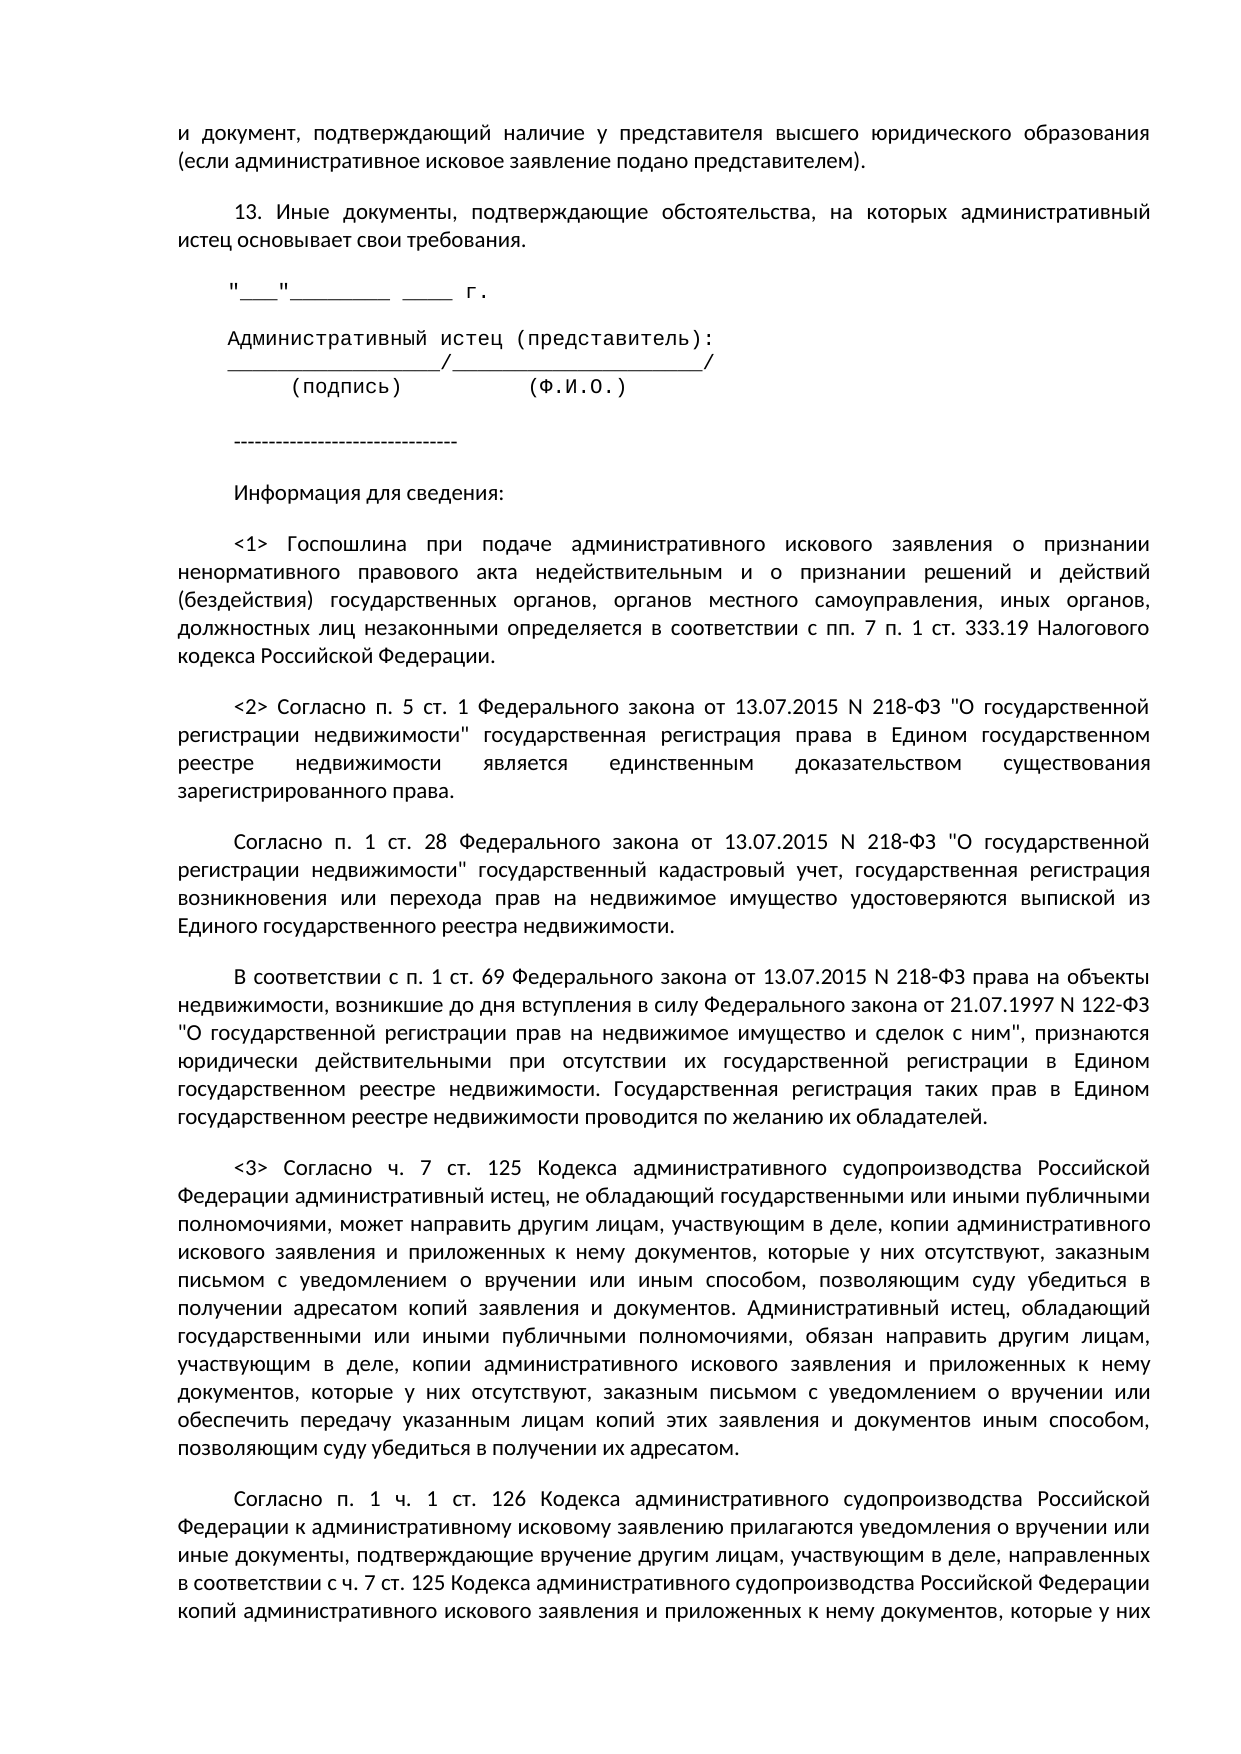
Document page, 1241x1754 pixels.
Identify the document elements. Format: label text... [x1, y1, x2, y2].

text <3> Согласно ч. 7 ст. 125 Кодекса административного судопроизводства Российской Федерации административный истец, не обладающий государственными или иными публичными полномочиями, может направить другим лицам, участвующим в деле, копии административного искового заявления и приложенных к нему документов, которые у них отсутствуют, заказным письмом с уведомлением о вручении или иным способом, позволяющим суду убедиться в получении адресатом копий заявления и документов. Административный истец, обладающий государственными или иными публичными полномочиями, обязан направить другим лицам, участвующим в деле, копии административного искового заявления и приложенных к нему документов, которые у них отсутствуют, заказным письмом с уведомлением о вручении или обеспечить передачу указанным лицам копий этих заявления и документов иным способом, позволяющим суду убедиться в получении их адресатом. [177, 1153, 1152, 1462]
text Информация для сведения: [177, 478, 1152, 506]
text 13. Иные документы, подтверждающие обстоятельства, на которых административный истец основывает свои требования. [177, 197, 1152, 253]
text "___"________ ____ г. [177, 281, 1152, 305]
text <1> Госпошлина при подаче административного искового заявления о признании ненормативного правового акта недействительным и о признании решений и действий (бездействия) государственных органов, органов местного самоуправления, иных органов, должностных лиц незаконными определяется в соответствии с пп. 7 п. 1 ст. 333.19 Налогового кодекса Российской Федерации. [177, 529, 1152, 669]
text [177, 118, 1152, 174]
text _________________/____________________/ [177, 352, 1152, 376]
text <2> Согласно п. 5 ст. 1 Федерального закона от 13.07.2015 N 218-ФЗ "О государственной регистрации недвижимости" государственная регистрация права в Едином государственном реестре недвижимости является единственным доказательством существования зарегистрированного права. [177, 692, 1152, 804]
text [177, 1484, 1152, 1624]
text В соответствии с п. 1 ст. 69 Федерального закона от 13.07.2015 N 218-ФЗ права на объекты недвижимости, возникшие до дня вступления в силу Федерального закона от 21.07.1997 N 122-ФЗ "О государственной регистрации прав на недвижимое имущество и сделок с ним", признаются юридически действительными при отсутствии их государственной регистрации в Едином государственном реестре недвижимости. Государственная регистрация таких прав в Едином государственном реестре недвижимости проводится по желанию их обладателей. [177, 962, 1152, 1130]
text Согласно п. 1 ст. 28 Федерального закона от 13.07.2015 N 218-ФЗ "О государственной регистрации недвижимости" государственный кадастровый учет, государственная регистрация возникновения или перехода прав на недвижимое имущество удостоверяются выпиской из Единого государственного реестра недвижимости. [177, 827, 1152, 939]
text -------------------------------- [177, 427, 1152, 455]
text (подпись) (Ф.И.О.) [177, 376, 1152, 399]
text Административный истец (представитель): [177, 328, 1152, 352]
